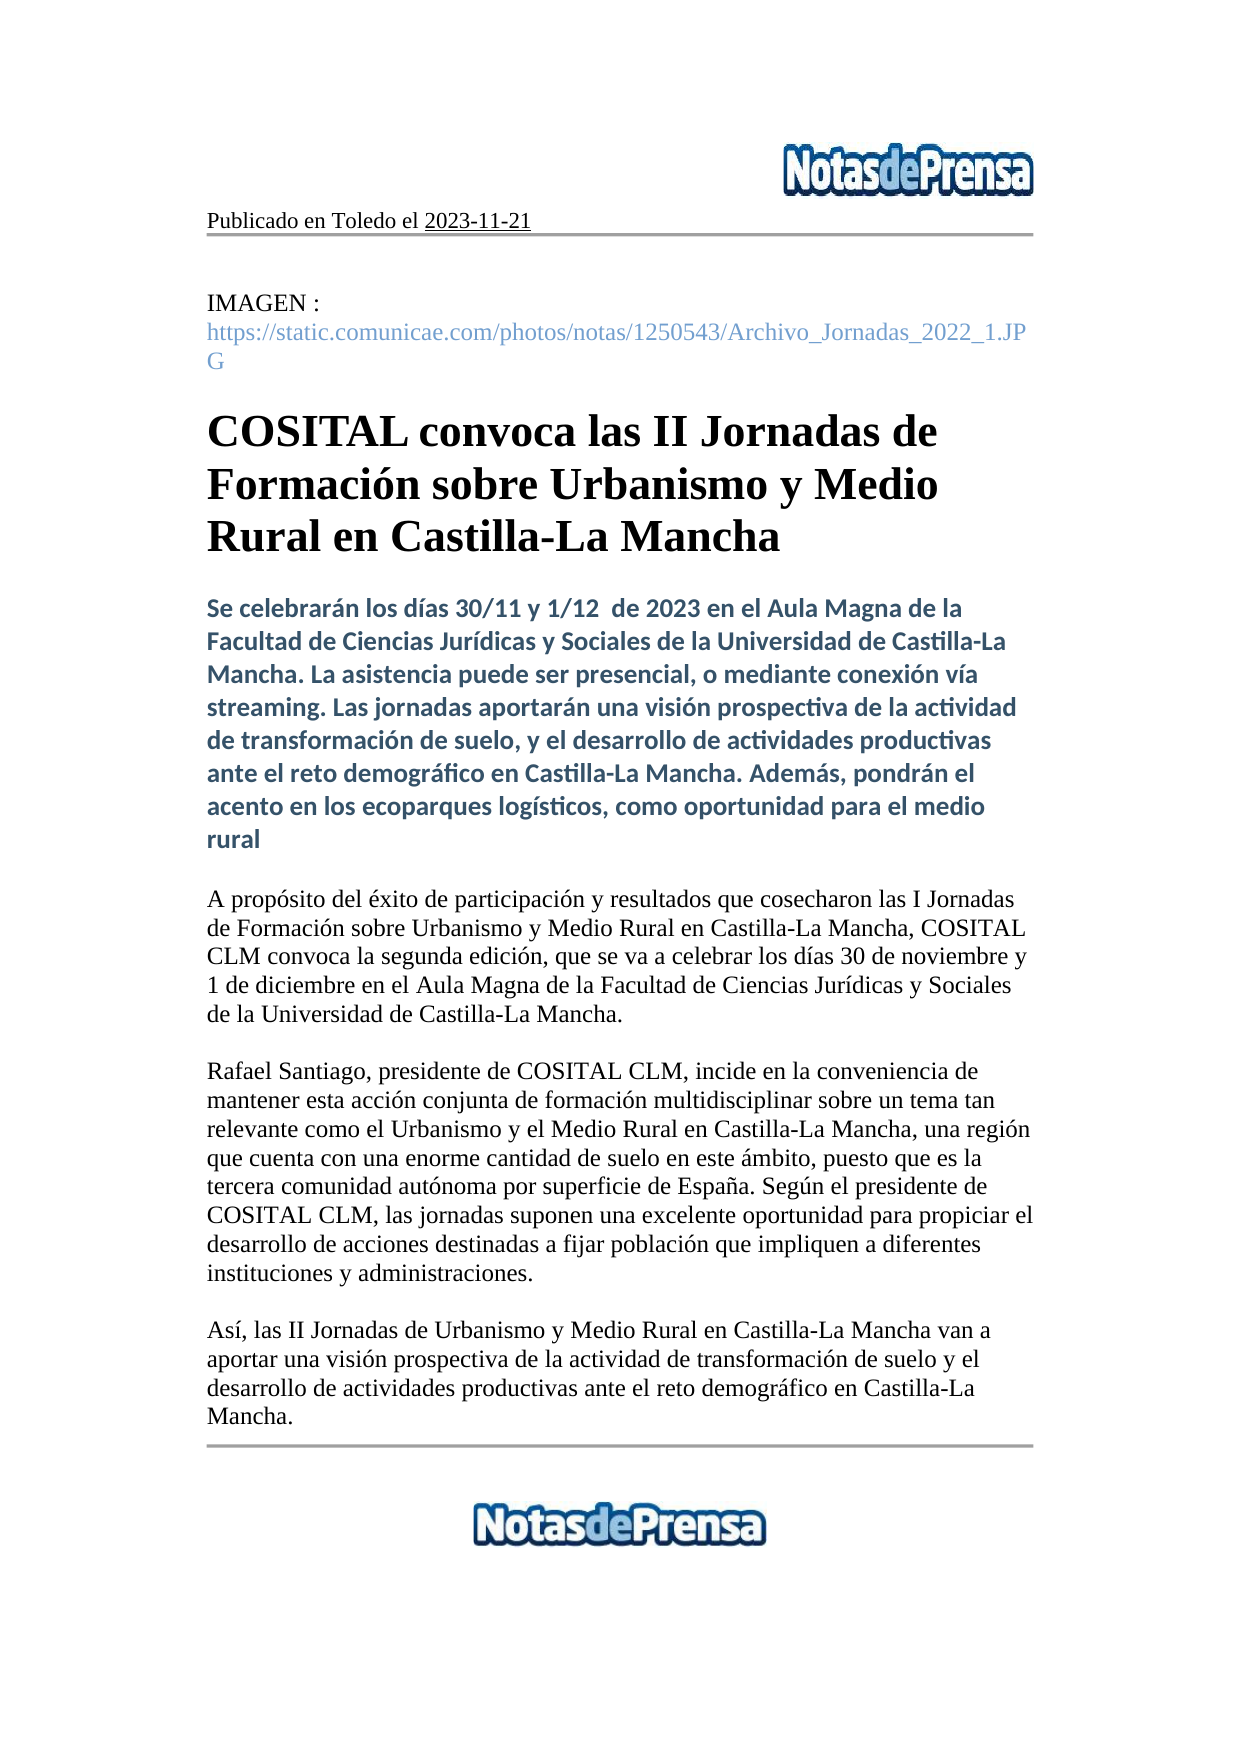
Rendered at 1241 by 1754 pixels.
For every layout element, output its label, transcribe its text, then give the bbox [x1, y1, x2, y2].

subtitle COSITAL convoca las II Jornadas de Formación sobre Urbanismo y Medio Rural en Castilla-La Mancha [207, 404, 1033, 562]
text IMAGEN : https://static.comunicae.com/photos/notas/1250543/Archivo_Jornadas_2022_1.JPG [207, 288, 1033, 374]
picture [783, 142, 1034, 199]
subtitle Se celebrarán los días 30/11 y 1/12 de 2023 en el Aula Magna de la Facultad de Ciencias Jurídicas y Sociales de la Universidad de Castilla-La Mancha. La asistencia puede ser presencial, o mediante conexión vía streaming. Las jornadas aportarán una visión prospectiva de la actividad de transformación de suelo, y el desarrollo de actividades productivas ante el reto demográfico en Castilla-La Mancha. Además, pondrán el acento en los ecoparques logísticos, como oportunidad para el medio rural [207, 591, 1033, 855]
picture [473, 1501, 767, 1548]
